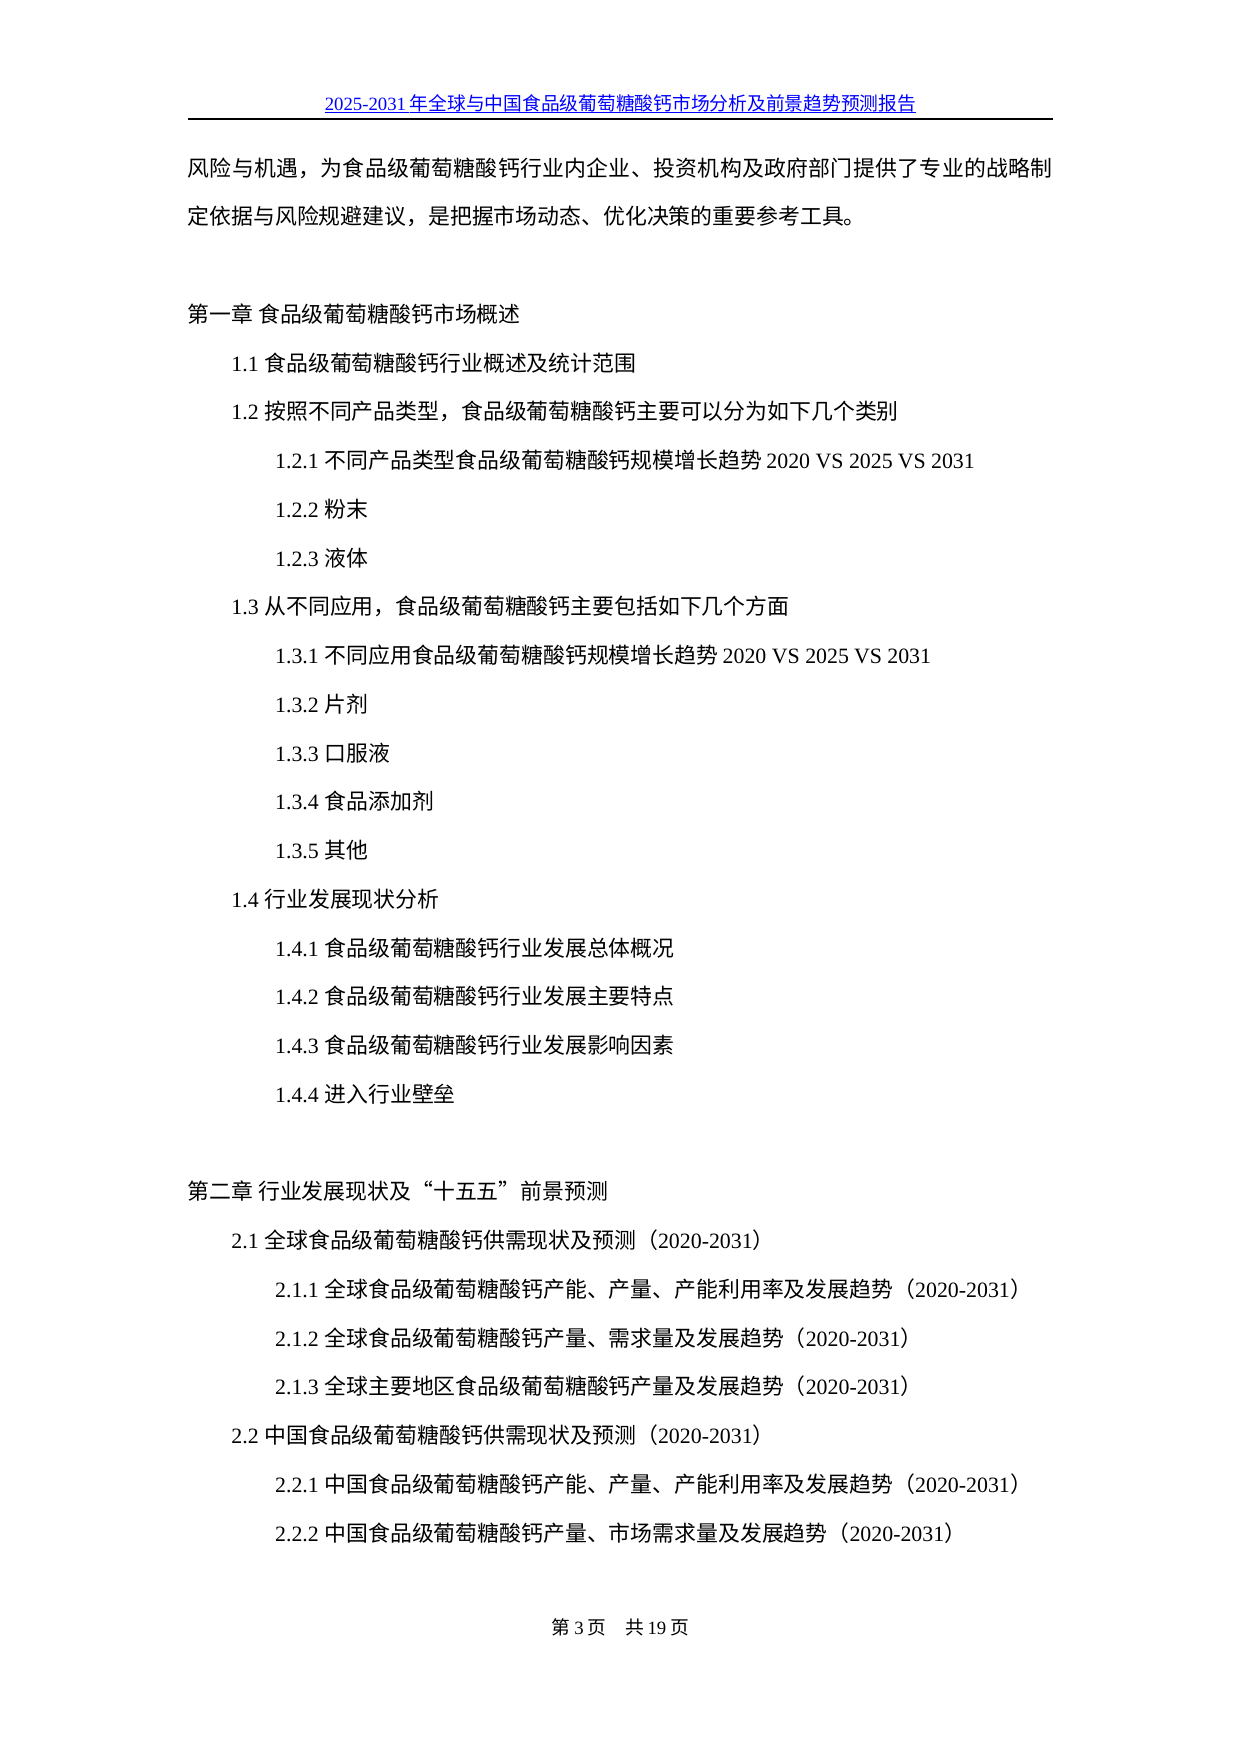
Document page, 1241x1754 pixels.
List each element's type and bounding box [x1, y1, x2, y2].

text [187, 150, 1053, 1548]
